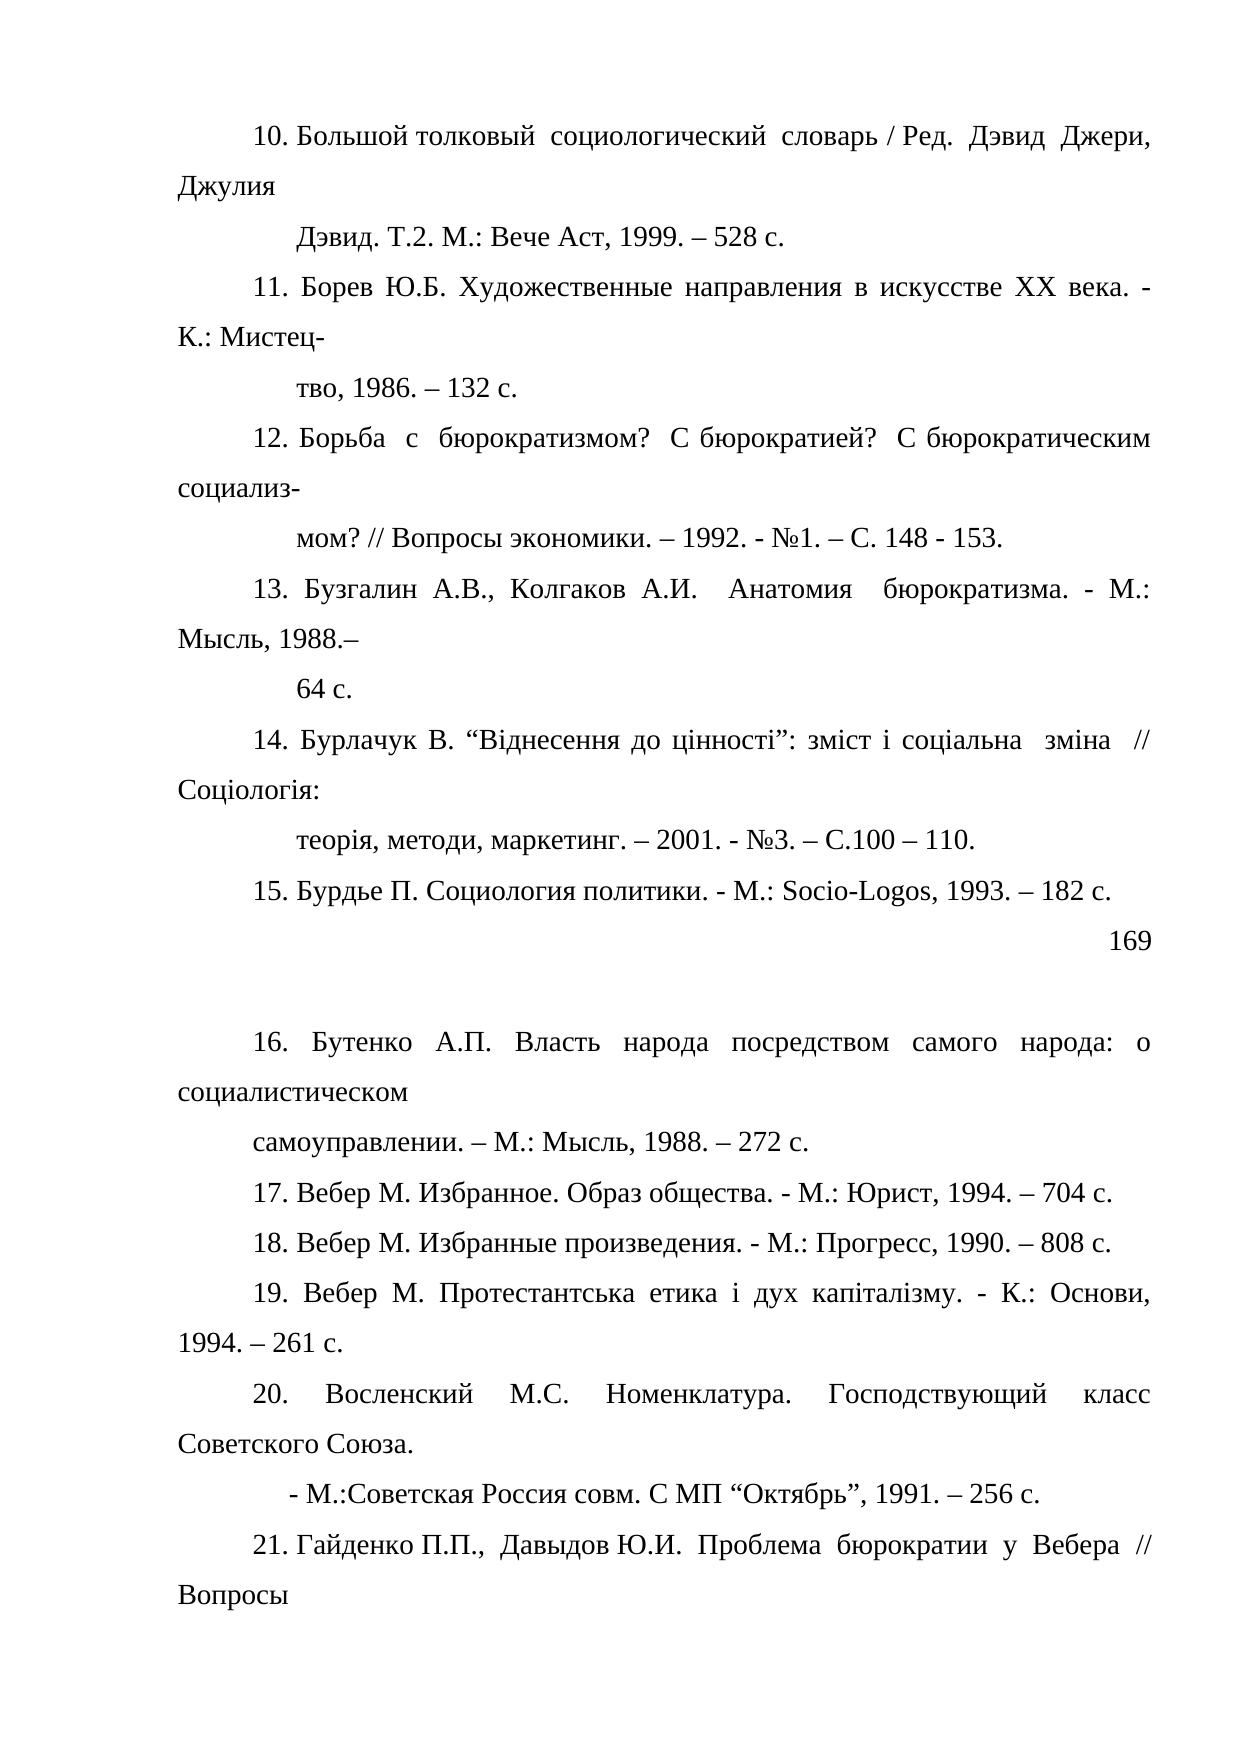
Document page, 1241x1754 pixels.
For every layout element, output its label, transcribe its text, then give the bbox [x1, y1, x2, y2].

text 13. Бузгалин А.В., Колгаков А.И. Анатомия бюрократизма. - М.: Мысль, 1988.– [177, 571, 1152, 655]
text 10. Большой толковый социологический словарь / Ред. Дэвид Джери, Джулия [177, 118, 1152, 202]
text 19. Вебер М. Протестантська етика і дух капіталізму. - К.: Основи, 1994. – 261 с. [177, 1275, 1152, 1359]
text 18. Вебер М. Избранные произведения. - М.: Прогресс, 1990. – 808 с. [177, 1225, 1152, 1258]
text 14. Бурлачук В. “Віднесення до цінності”: зміст і соціальна зміна // Соціологія: [177, 722, 1152, 806]
text 21. Гайденко П.П., Давыдов Ю.И. Проблема бюрократии у Вебера // Вопросы [177, 1527, 1152, 1611]
text Дэвид. Т.2. М.: Вече Аст, 1999. – 528 с. [177, 219, 1152, 252]
text 12. Борьба с бюрократизмом? С бюрократией? С бюрократическим социализ- [177, 420, 1152, 504]
text 11. Борев Ю.Б. Художественные направления в искусстве ХХ века. - К.: Мистец- [177, 269, 1152, 353]
text мом? // Вопросы экономики. – 1992. - №1. – С. 148 - 153. [177, 521, 1152, 554]
text 169 [177, 923, 1152, 957]
text самоуправлении. – М.: Мысль, 1988. – 272 с. [177, 1124, 1152, 1158]
text тво, 1986. – 132 с. [177, 370, 1152, 403]
text теорія, методи, маркетинг. – 2001. - №3. – С.100 – 110. [177, 822, 1152, 856]
text 20. Восленский М.С. Номенклатура. Господствующий класс Советского Союза. [177, 1376, 1152, 1460]
text 16. Бутенко А.П. Власть народа посредством самого народа: о социалистическом [177, 1024, 1152, 1108]
text 15. Бурдье П. Социология политики. - М.: Socio-Logos, 1993. – 182 с. [177, 873, 1152, 906]
text 17. Вебер М. Избранное. Образ общества. - М.: Юрист, 1994. – 704 с. [177, 1175, 1152, 1208]
text - М.:Советская Россия совм. С МП “Октябрь”, 1991. – 256 с. [177, 1477, 1152, 1510]
text 64 с. [177, 672, 1152, 705]
